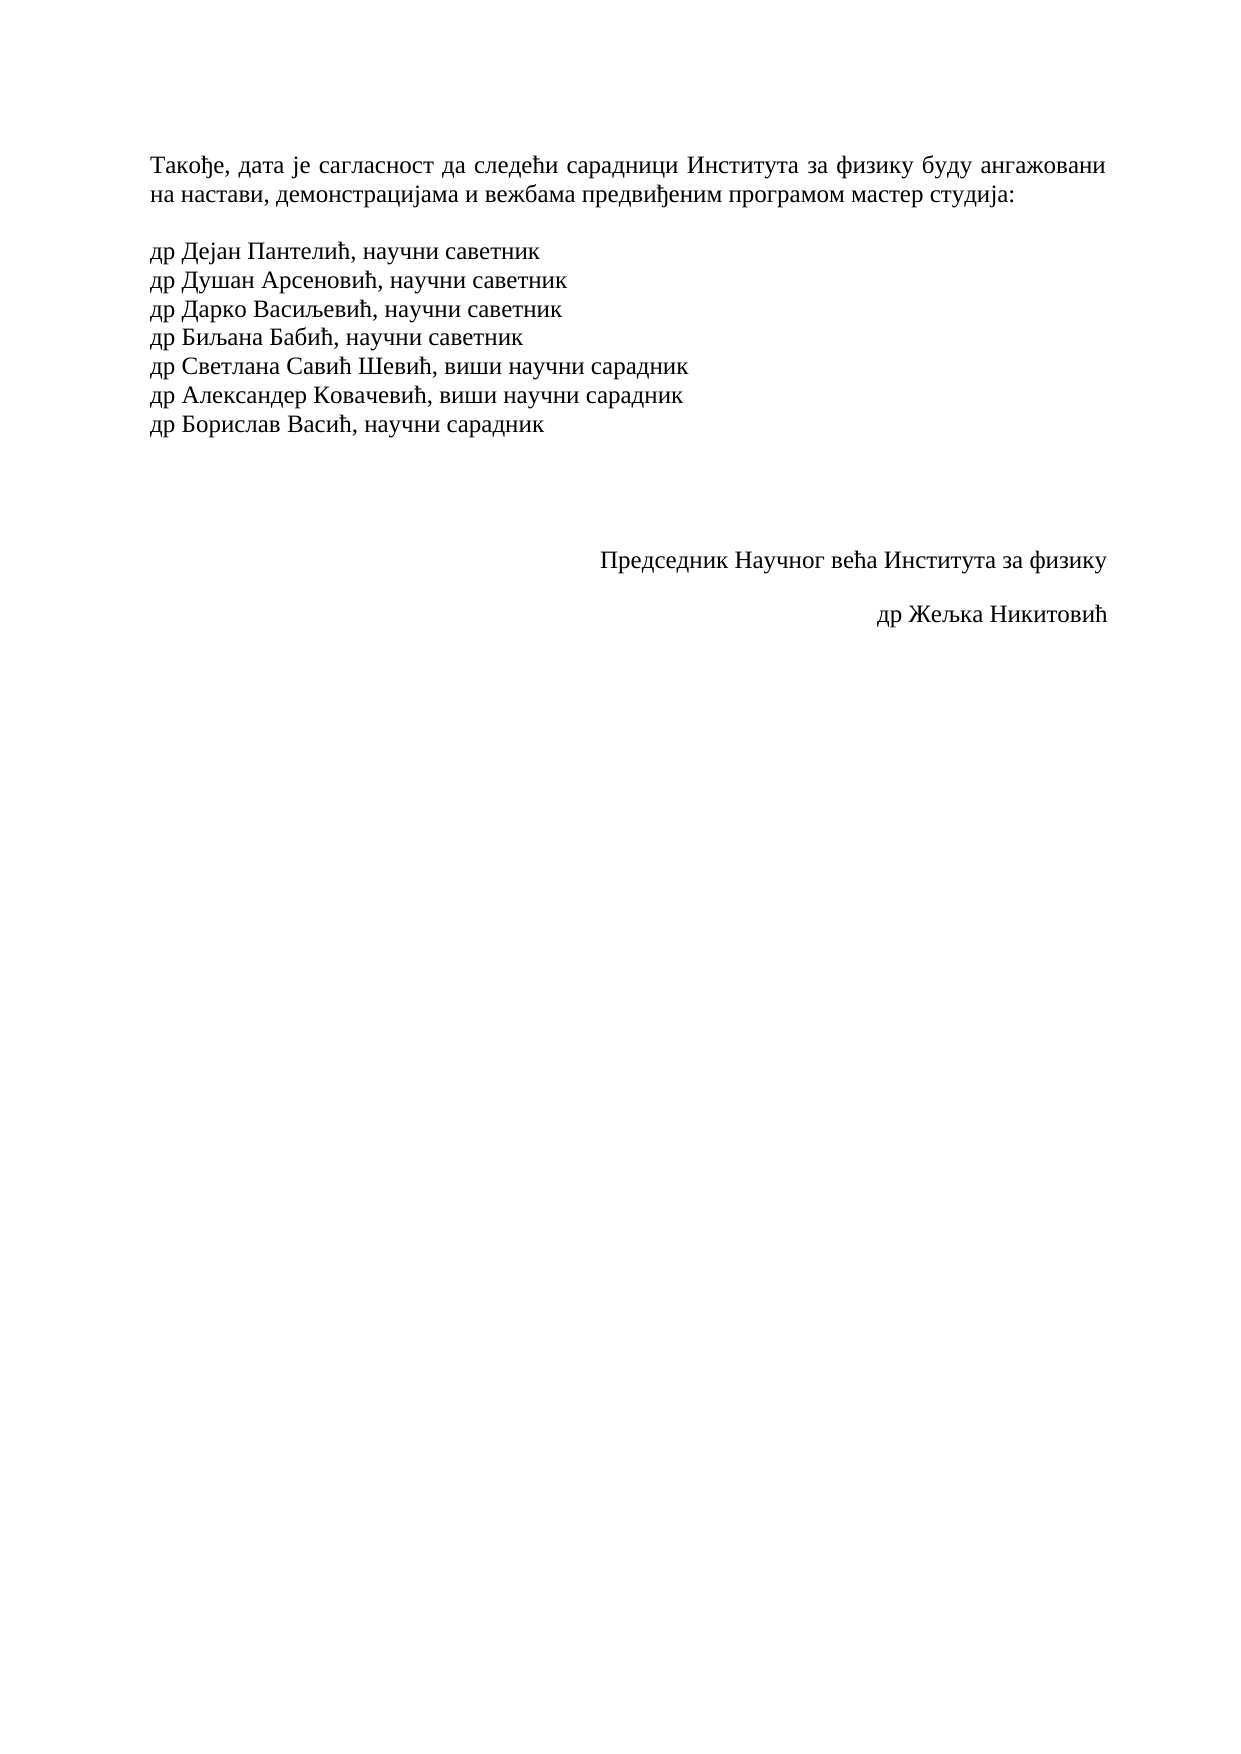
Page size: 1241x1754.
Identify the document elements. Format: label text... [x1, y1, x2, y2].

text др Биљана Бабић, научни саветник [150, 322, 1107, 351]
text Председник Научног већа Института за физику [525, 545, 1107, 574]
text др Светлана Савић Шевић, виши научни сарадник [150, 351, 1107, 380]
text др Дарко Васиљевић, научни саветник [150, 294, 1107, 322]
text др Жељка Никитовић [150, 599, 1107, 628]
text др Борислав Васић, научни сарадник [150, 409, 1107, 437]
text др Дејан Пантелић, научни саветник [150, 236, 1107, 265]
text Такође, дата је сагласност да следећи сарадници Института за физику буду ангажовани на настави, демонстрацијама и вежбама предвиђеним програмом мастер студија: [150, 150, 1107, 207]
text др Александер Ковачевић, виши научни сарадник [150, 380, 1107, 409]
text др Душан Арсеновић, научни саветник [150, 265, 1107, 294]
